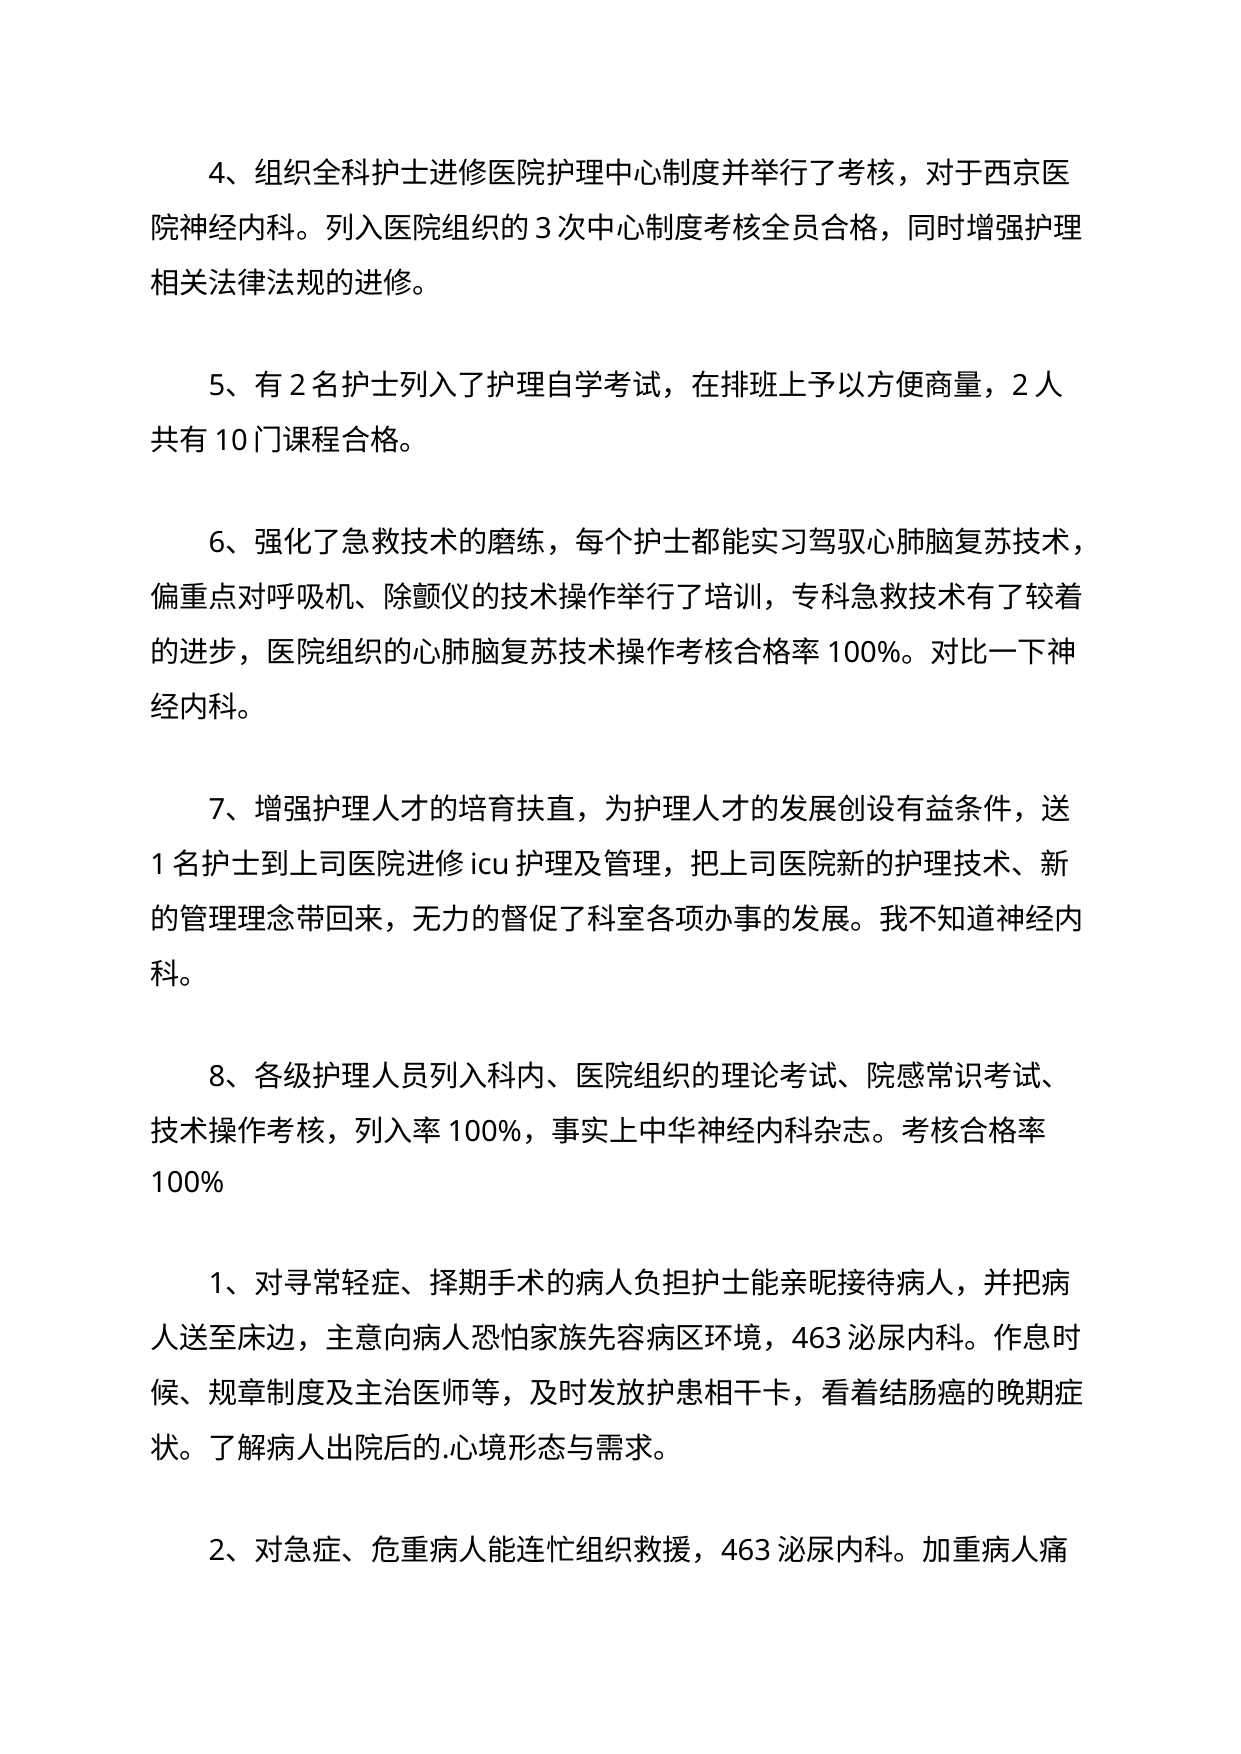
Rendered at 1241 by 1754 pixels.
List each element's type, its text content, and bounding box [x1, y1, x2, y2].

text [150, 1527, 1090, 1569]
text 8、各级护理人员列入科内、医院组织的理论考试、院感常识考试、技术操作考核，列入率100%，事实上中华神经内科杂志。考核合格率100% [150, 1052, 1090, 1201]
text 4、组织全科护士进修医院护理中心制度并举行了考核，对于西京医院神经内科。列入医院组织的3次中心制度考核全员合格，同时增强护理相关法律法规的进修。 [150, 150, 1090, 302]
text 7、增强护理人才的培育扶直，为护理人才的发展创设有益条件，送1名护士到上司医院进修icu护理及管理，把上司医院新的护理技术、新的管理理念带回来，无力的督促了科室各项办事的发展。我不知道神经内科。 [150, 785, 1090, 993]
text 1、对寻常轻症、择期手术的病人负担护士能亲昵接待病人，并把病人送至床边，主意向病人恐怕家族先容病区环境，463泌尿内科。作息时候、规章制度及主治医师等，及时发放护患相干卡，看着结肠癌的晚期症状。了解病人出院后的.心境形态与需求。 [150, 1260, 1090, 1467]
text 5、有2名护士列入了护理自学考试，在排班上予以方便商量，2人共有10门课程合格。 [150, 362, 1090, 459]
text 6、强化了急救技术的磨练，每个护士都能实习驾驭心肺脑复苏技术，偏重点对呼吸机、除颤仪的技术操作举行了培训，专科急救技术有了较着的进步，医院组织的心肺脑复苏技术操作考核合格率100%。对比一下神经内科。 [150, 519, 1090, 726]
